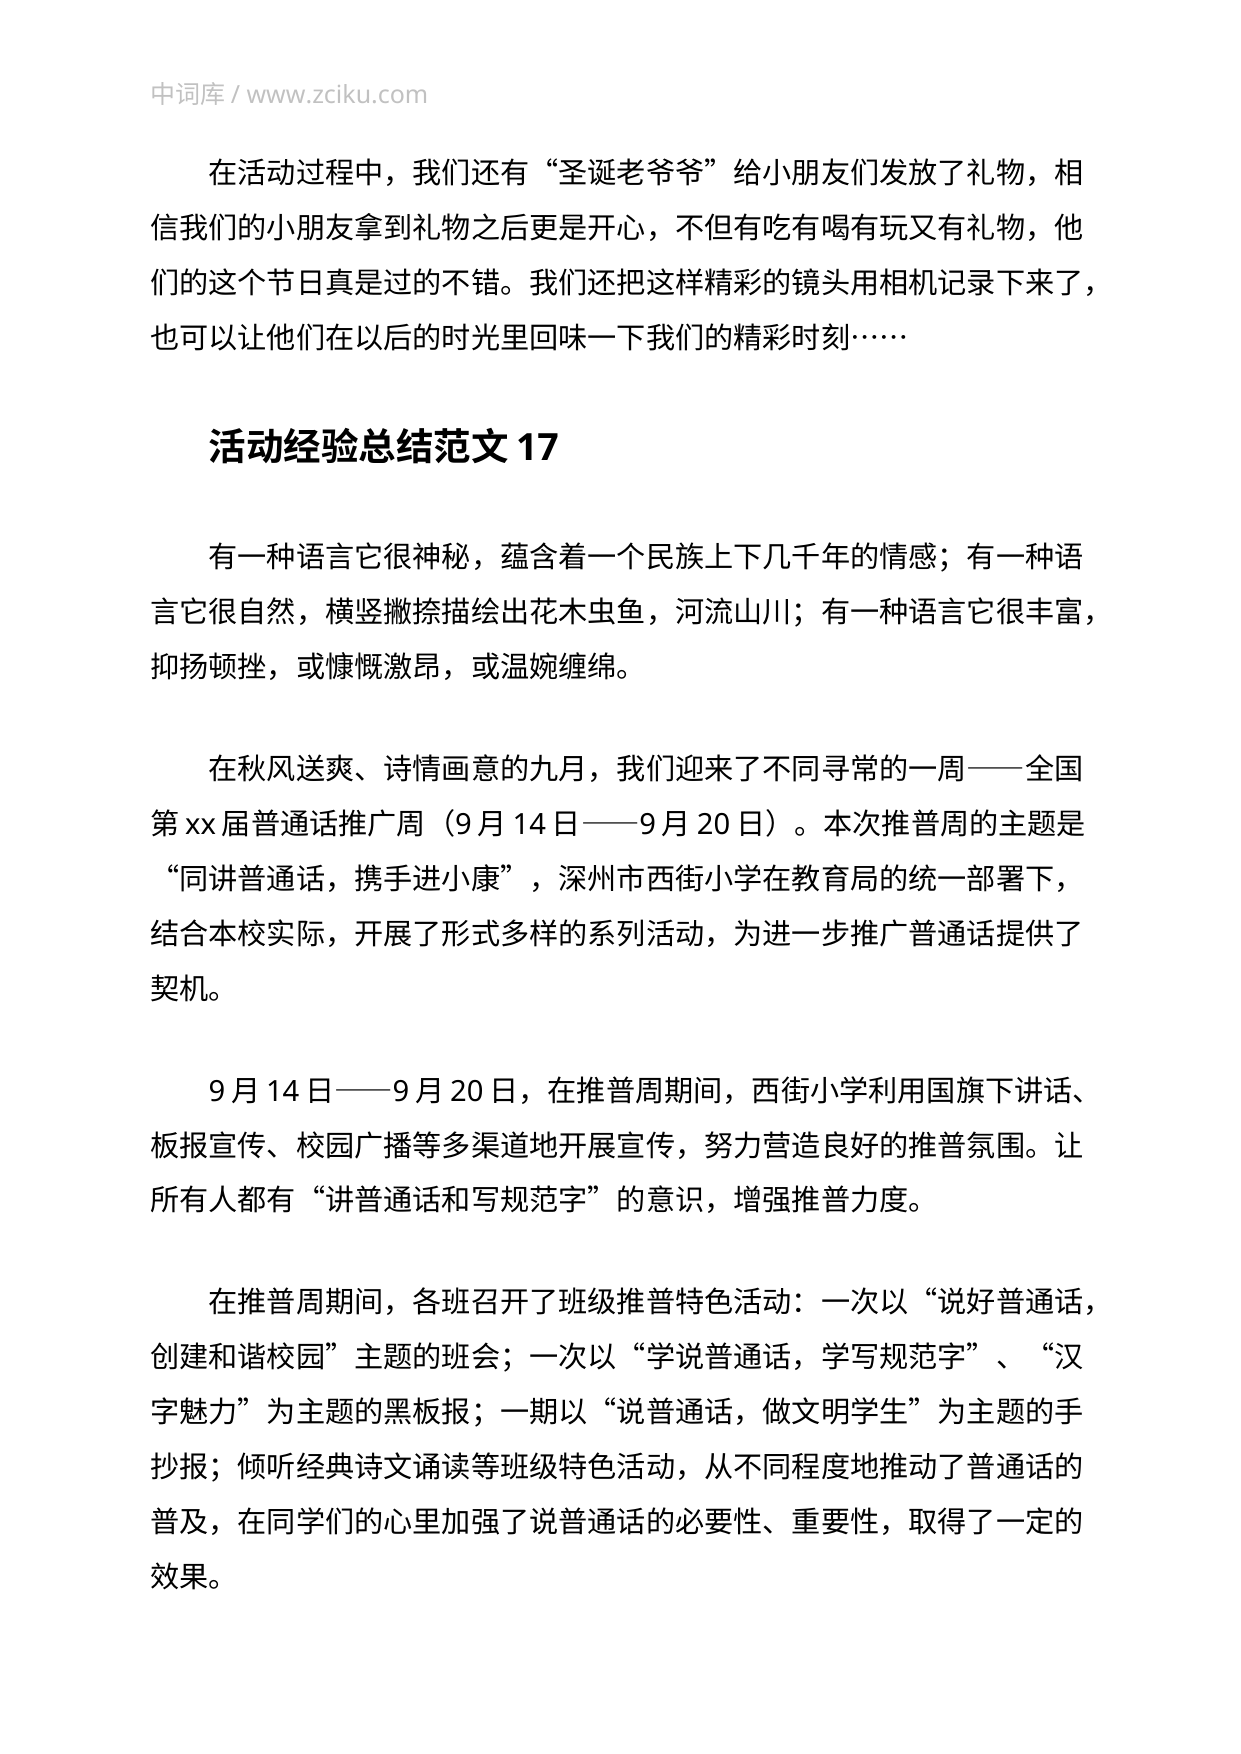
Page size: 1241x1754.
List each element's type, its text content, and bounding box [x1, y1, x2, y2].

text 在推普周期间，各班召开了班级推普特色活动：一次以“说好普通话，创建和谐校园”主题的班会；一次以“学说普通话，学写规范字”、“汉字魅力”为主题的黑板报；一期以“说普通话，做文明学生”为主题的手抄报；倾听经典诗文诵读等班级特色活动，从不同程度地推动了普通话的普及，在同学们的心里加强了说普通话的必要性、重要性，取得了一定的效果。 [150, 1279, 1090, 1596]
text 在活动过程中，我们还有“圣诞老爷爷”给小朋友们发放了礼物，相信我们的小朋友拿到礼物之后更是开心，不但有吃有喝有玩又有礼物，他们的这个节日真是过的不错。我们还把这样精彩的镜头用相机记录下来了，也可以让他们在以后的时光里回味一下我们的精彩时刻…… [150, 150, 1090, 357]
text 有一种语言它很神秘，蕴含着一个民族上下几千年的情感；有一种语言它很自然，横竖撇捺描绘出花木虫鱼，河流山川；有一种语言它很丰富，抑扬顿挫，或慷慨激昂，或温婉缠绵。 [150, 534, 1090, 686]
text 在秋风送爽、诗情画意的九月，我们迎来了不同寻常的一周――全国第xx届普通话推广周（9月14日――9月20日）。本次推普周的主题是“同讲普通话，携手进小康”，深州市西街小学在教育局的统一部署下，结合本校实际，开展了形式多样的系列活动，为进一步推广普通话提供了契机。 [150, 746, 1090, 1008]
text 活动经验总结范文17 [150, 416, 1090, 471]
text 9月14日――9月20日，在推普周期间，西街小学利用国旗下讲话、板报宣传、校园广播等多渠道地开展宣传，努力营造良好的推普氛围。让所有人都有“讲普通话和写规范字”的意识，增强推普力度。 [150, 1067, 1090, 1219]
